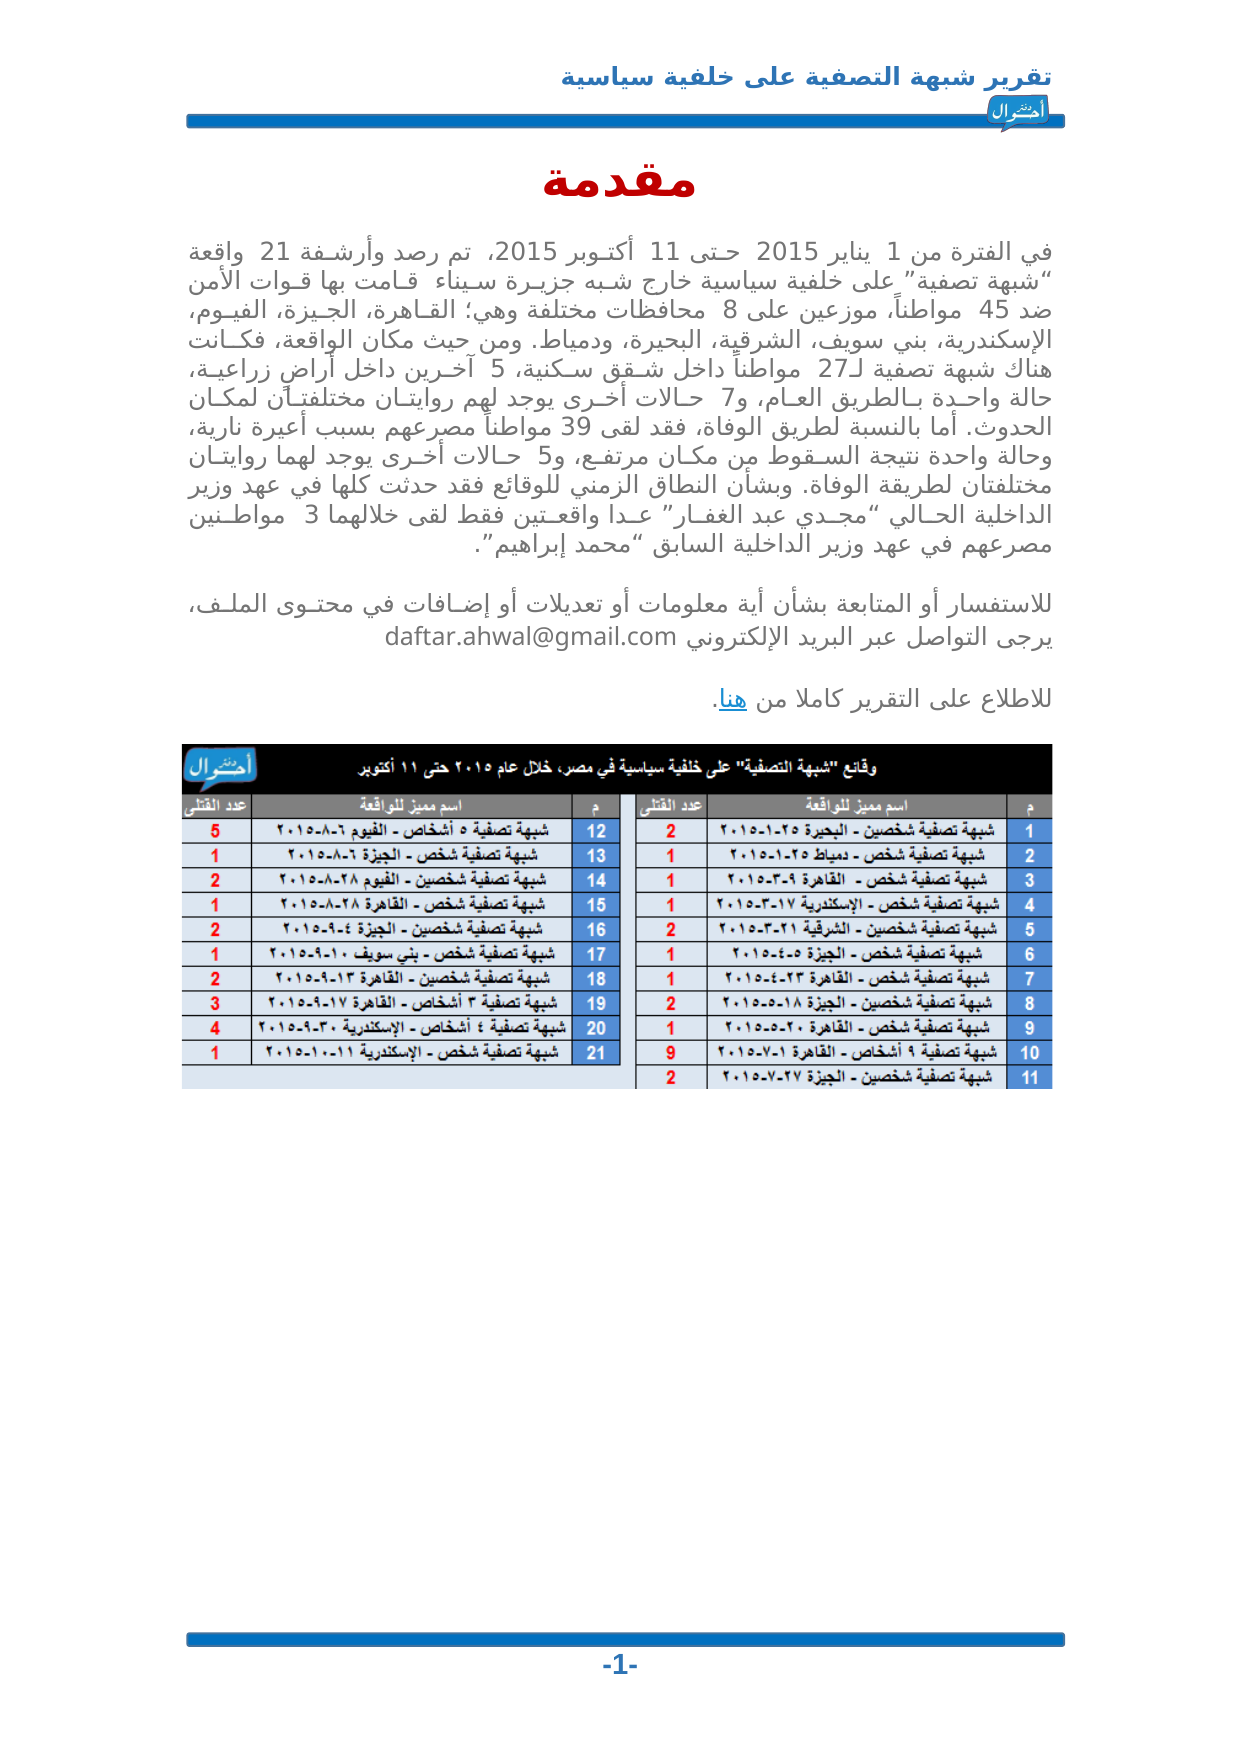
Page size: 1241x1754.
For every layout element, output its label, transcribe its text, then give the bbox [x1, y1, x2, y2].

text للاستفسار أو المتابعة بشأن أية معلومات أو تعديلات أو إضافات في محتوى الملف، يرجى التواصل عبر البريد الإلكتروني daftar.ahwal@gmail.com [187, 589, 1053, 653]
subtitle مقدمة [187, 150, 1053, 208]
picture [181, 744, 1053, 1089]
text للاطلاع على التقرير كاملا من هنا. [187, 684, 1053, 713]
text في الفترة من 1 يناير 2015 حتى 11 أكتوبر 2015، تم رصد وأرشفة 21 واقعة “شبهة تصفية” على خلفية سياسية خارج شبه جزيرة سيناء قامت بها قوات الأمن ضد 45 مواطناً، موزعين على 8 محافظات مختلفة وهي؛ القاهرة، الجيزة، الفيوم، الإسكندرية، بني سويف، الشرقية، البحيرة، ودمياط. ومن حيث مكان الواقعة، فكانت هناك شبهة تصفية لـ27 مواطناً داخل شقق سكنية، 5 آخرين داخل أراضٍ زراعية، حالة واحدة بالطريق العام، و7 حالات أخرى يوجد لهم روايتان مختلفتان لمكان الحدوث. أما بالنسبة لطريق الوفاة، فقد لقى 39 مواطناً مصرعهم بسبب أعيرة نارية، وحالة واحدة نتيجة السقوط من مكان مرتفع، و5 حالات أخرى يوجد لهما روايتان مختلفتان لطريقة الوفاة. وبشأن النطاق الزمني للوقائع فقد حدثت كلها في عهد وزير الداخلية الحالي “مجدي عبد الغفار” عدا واقعتين فقط لقى خلالهما 3 مواطنين مصرعهم في عهد وزير الداخلية السابق “محمد إبراهيم”. [187, 237, 1053, 558]
picture [985, 91, 1053, 136]
